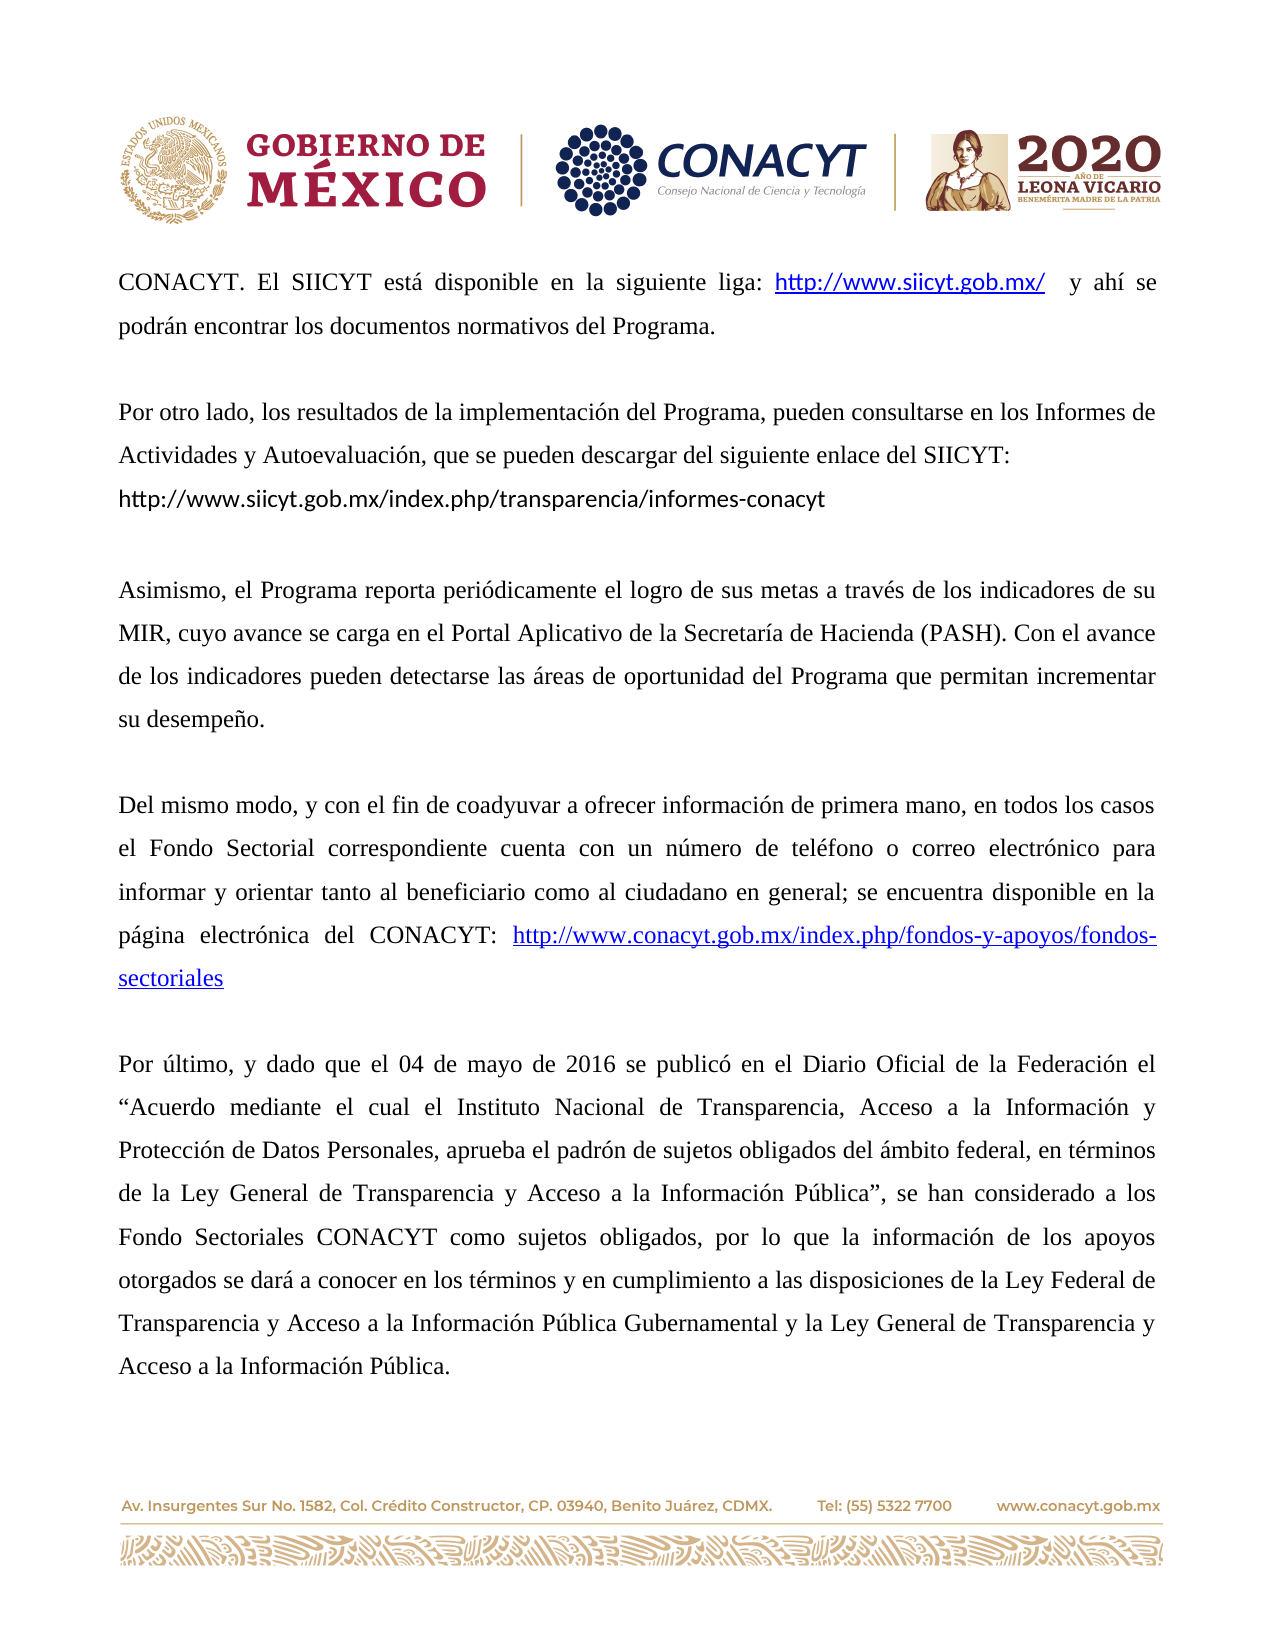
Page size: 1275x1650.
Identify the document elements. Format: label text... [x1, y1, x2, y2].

text Asimismo, el Programa reporta periódicamente el logro de sus metas a través de los indicadores de su MIR, cuyo avance se carga en el Portal Aplicativo de la Secretaría de Hacienda (PASH). Con el avance de los indicadores pueden detectarse las áreas de oportunidad del Programa que permitan incrementar su desempeño. [118, 575, 1157, 733]
picture [2, 0, 1275, 1650]
text Del mismo modo, y con el fin de coadyuvar a ofrecer información de primera mano, en todos los casos el Fondo Sectorial correspondiente cuenta con un número de teléfono o correo electrónico para informar y orientar tanto al beneficiario como al ciudadano en general; se encuentra disponible en la página electrónica del CONACYT: http://www.conacyt.gob.mx/index.php/fondos-y-apoyos/fondos-sectoriales [118, 790, 1157, 992]
text Por último, y dado que el 04 de mayo de 2016 se publicó en el Diario Oficial de la Federación el “Acuerdo mediante el cual el Instituto Nacional de Transparencia, Acceso a la Información y Protección de Datos Personales, aprueba el padrón de sujetos obligados del ámbito federal, en términos de la Ley General de Transparencia y Acceso a la Información Pública”, se han considerado a los Fondo Sectoriales CONACYT como sujetos obligados, por lo que la información de los apoyos otorgados se dará a conocer en los términos y en cumplimiento a las disposiciones de la Ley Federal de Transparencia y Acceso a la Información Pública Gubernamental y la Ley General de Transparencia y Acceso a la Información Pública. [118, 1049, 1157, 1380]
text http://www.siicyt.gob.mx/index.php/transparencia/informes-conacyt [118, 483, 1157, 514]
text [118, 266, 1157, 339]
text Por otro lado, los resultados de la implementación del Programa, pueden consultarse en los Informes de Actividades y Autoevaluación, que se pueden descargar del siguiente enlace del SIICYT: [118, 397, 1157, 469]
